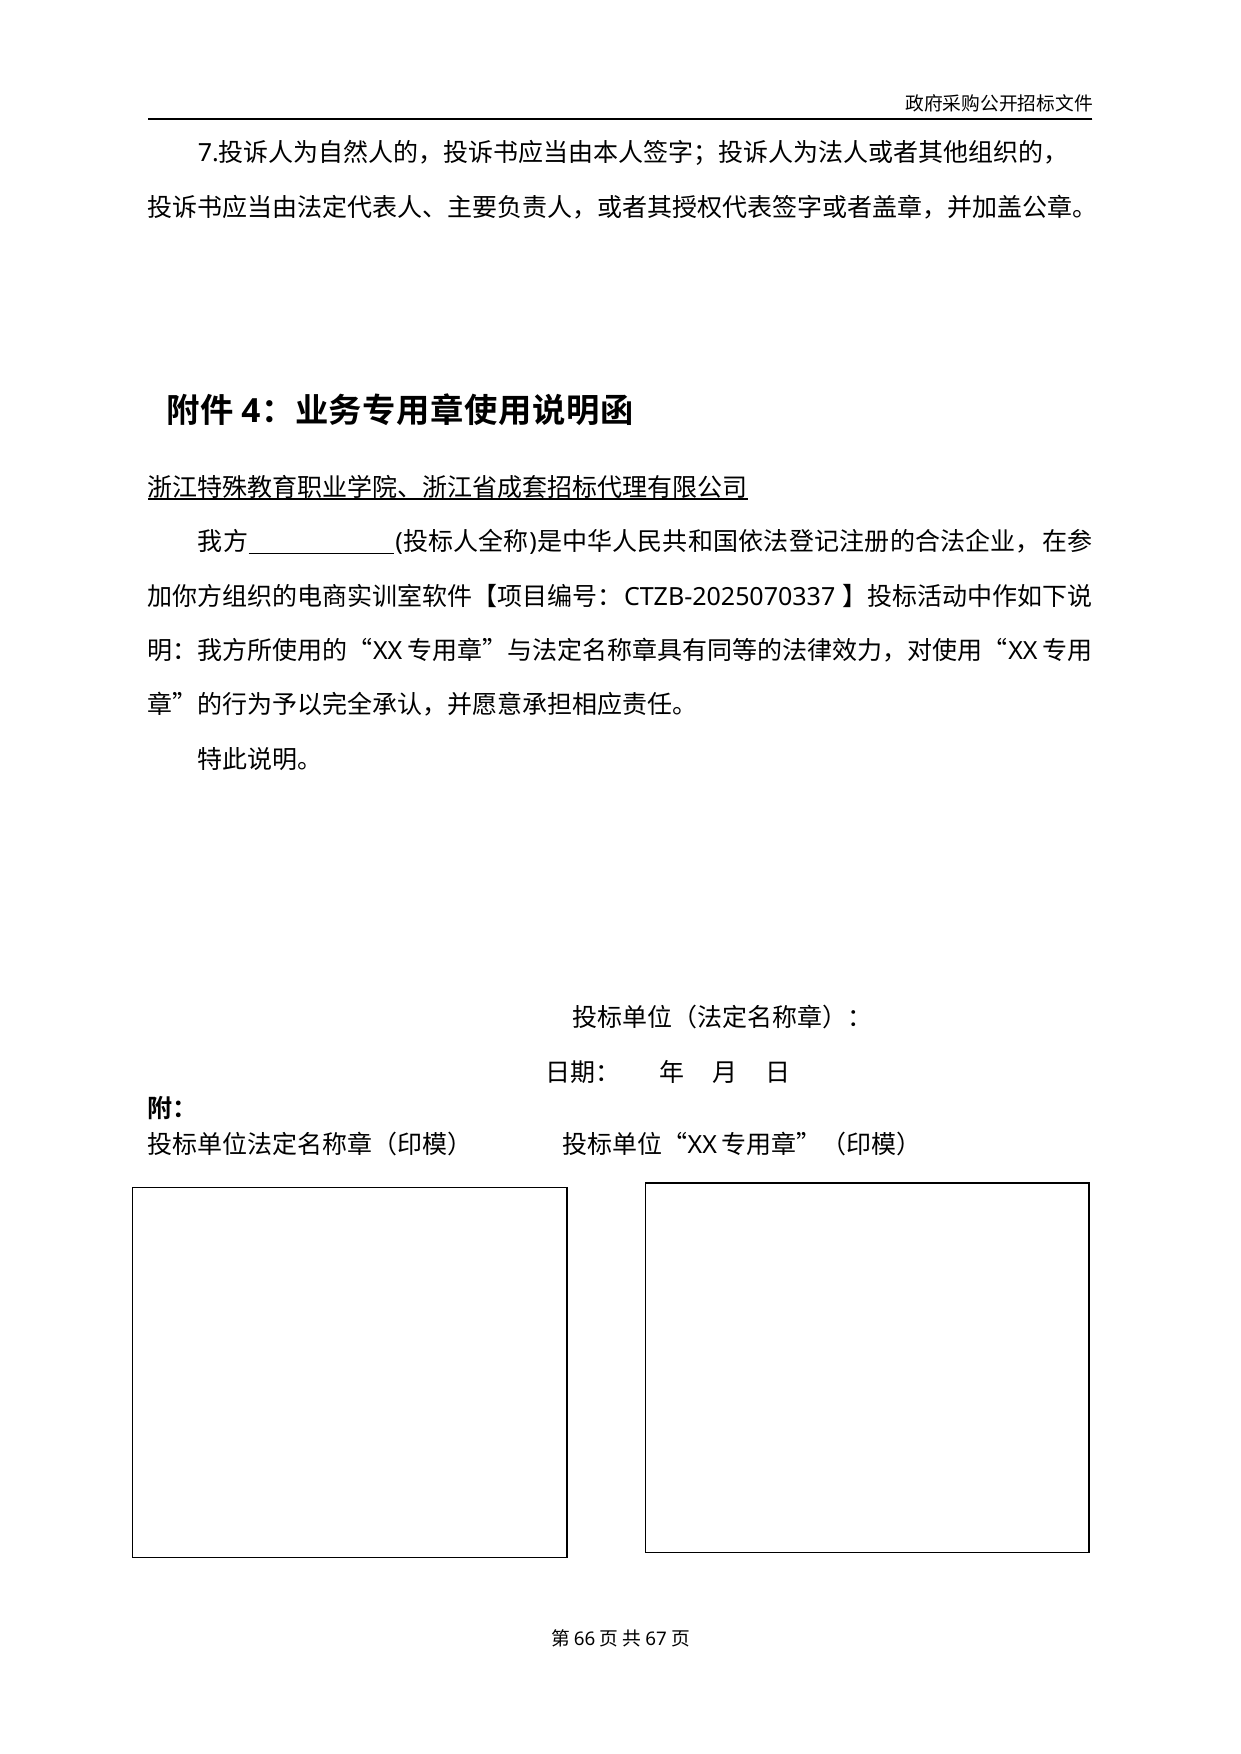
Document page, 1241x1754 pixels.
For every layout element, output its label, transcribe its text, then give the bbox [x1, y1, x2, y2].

text 投标单位法定名称章（印模） 投标单位“XX专用章”（印模） [148, 1124, 1092, 1161]
text 日期： 年 月 日 [148, 1052, 942, 1088]
text 附： [148, 1088, 1092, 1124]
text 我方 (投标人全称)是中华人民共和国依法登记注册的合法企业，在参加你方组织的电商实训室软件【项目编号：CTZB-2025070337 】投标活动中作如下说明：我方所使用的“XX专用章”与法定名称章具有同等的法律效力，对使用“XX专用章”的行为予以完全承认，并愿意承担相应责任。 [148, 522, 1092, 721]
text 浙江特殊教育职业学院、浙江省成套招标代理有限公司 [148, 467, 1092, 503]
subtitle 附件4：业务专用章使用说明函 [166, 383, 1092, 432]
text 特此说明。 [148, 739, 1092, 775]
text 7.投诉人为自然人的，投诉书应当由本人签字；投诉人为法人或者其他组织的，投诉书应当由法定代表人、主要负责人，或者其授权代表签字或者盖章，并加盖公章。 [148, 133, 1092, 223]
text 投标单位（法定名称章）： [148, 998, 1042, 1034]
